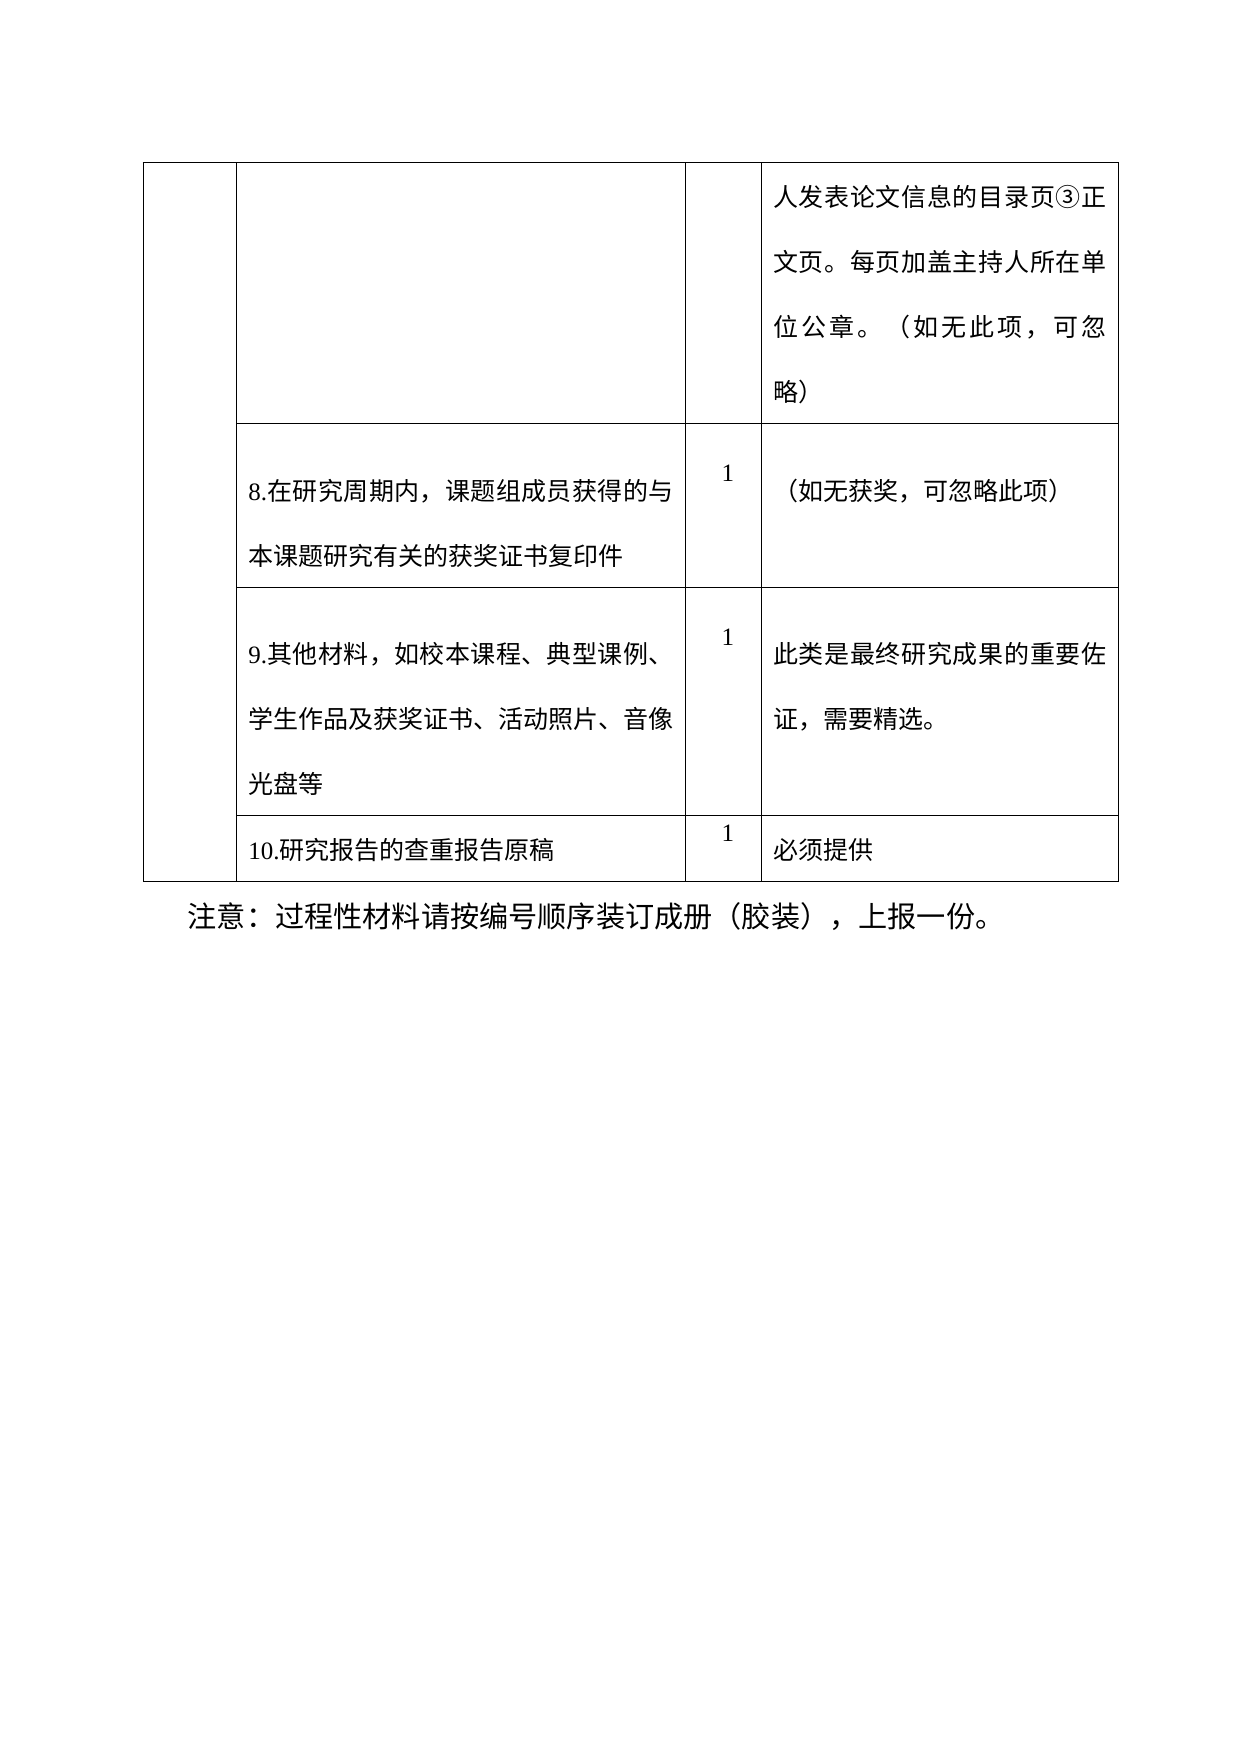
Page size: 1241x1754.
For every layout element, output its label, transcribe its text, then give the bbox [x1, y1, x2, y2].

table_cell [237, 163, 685, 423]
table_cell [762, 163, 1118, 423]
table_cell 9.其他材料，如校本课程、典型课例、学生作品及获奖证书、活动照片、音像光盘等 [237, 588, 685, 815]
table_cell 1 [686, 163, 761, 423]
table_cell 8.在研究周期内，课题组成员获得的与本课题研究有关的获奖证书复印件 [237, 424, 685, 587]
table_cell 必须提供 [762, 816, 1118, 881]
text 注意：过程性材料请按编号顺序装订成册（胶装），上报一份。 [187, 882, 1053, 947]
table_cell 1 [686, 424, 761, 587]
table_cell 1 [686, 816, 761, 881]
table_cell （如无获奖，可忽略此项） [762, 424, 1118, 587]
table_cell 1 [686, 588, 761, 815]
table_cell 此类是最终研究成果的重要佐证，需要精选。 [762, 588, 1118, 815]
table_cell 10.研究报告的查重报告原稿 [237, 816, 685, 881]
